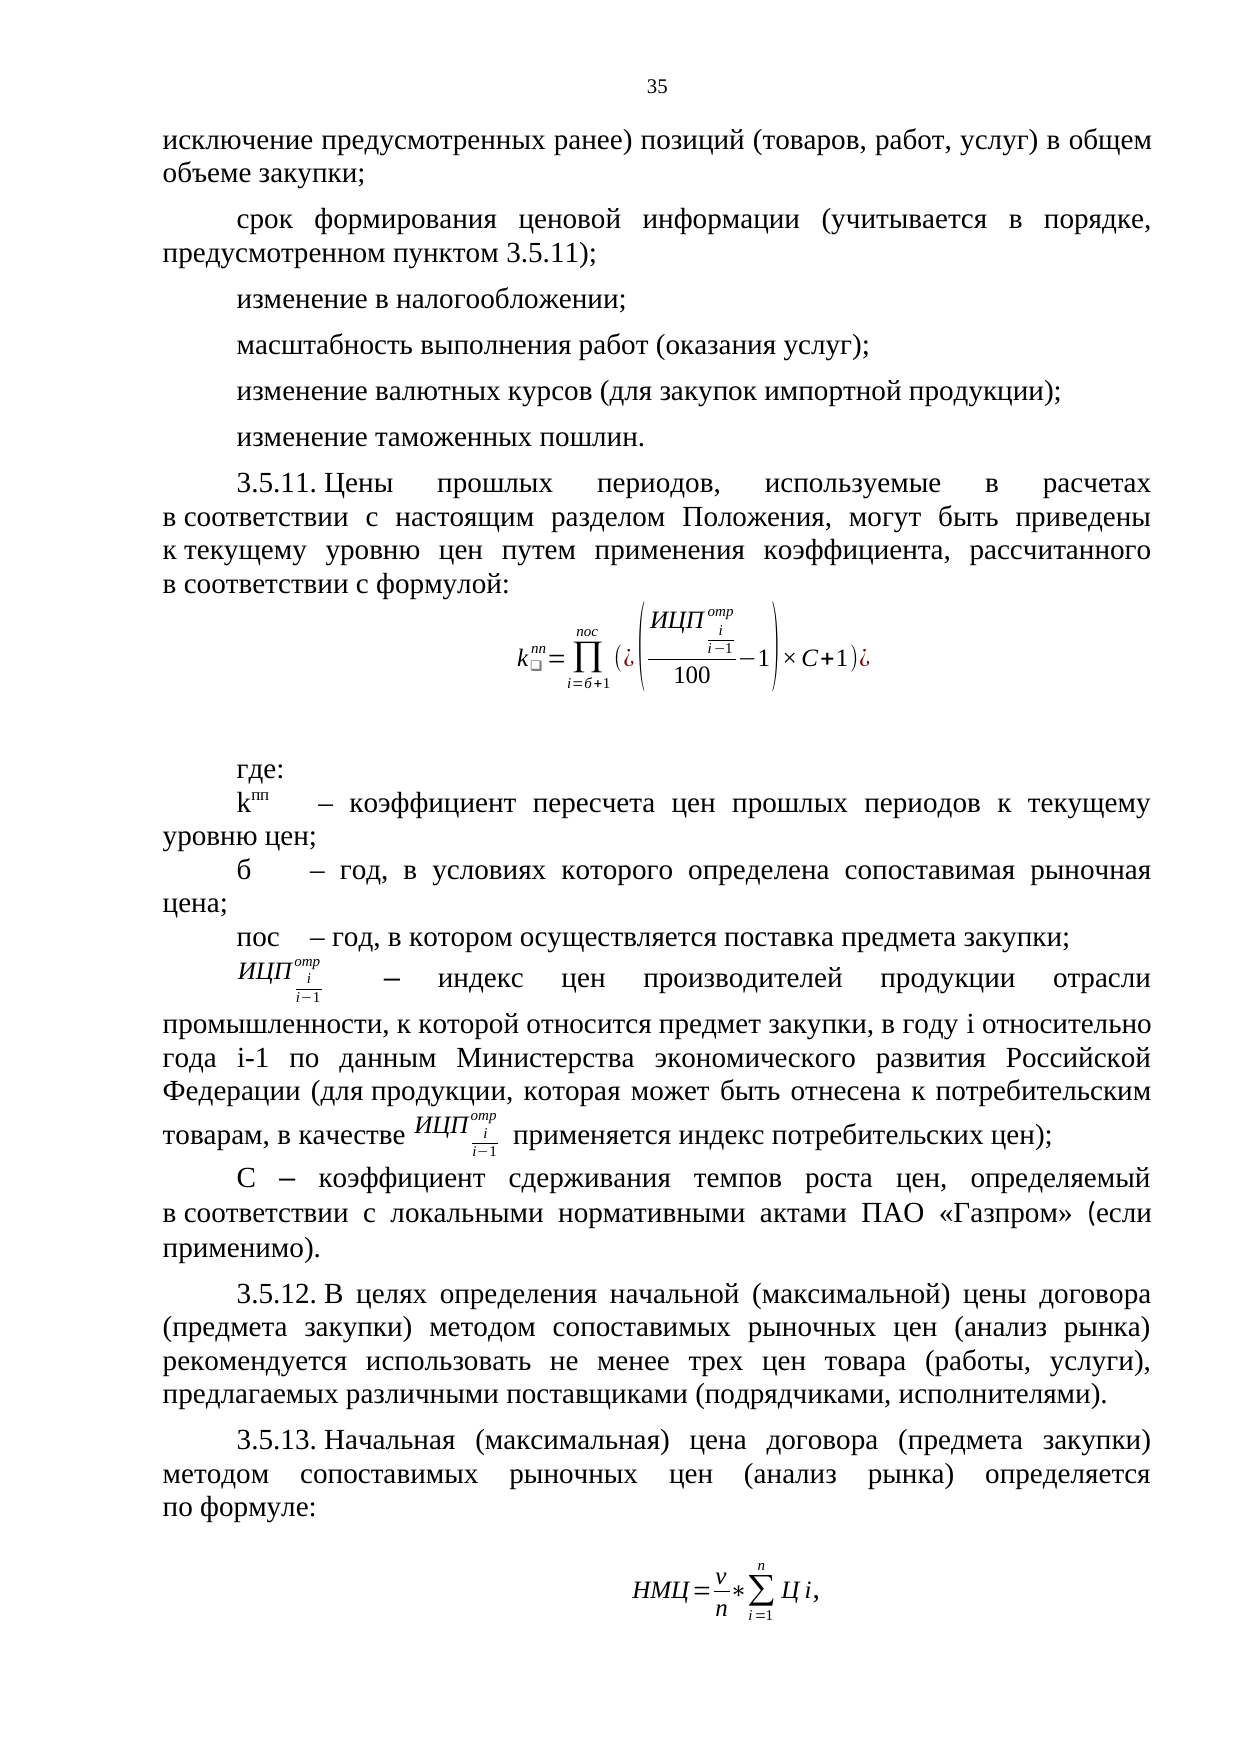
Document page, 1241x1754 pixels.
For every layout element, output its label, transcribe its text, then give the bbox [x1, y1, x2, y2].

list Цены прошлых периодов, используемые в расчетах в соответствии с настоящим разделом Положения, могут быть приведены к текущему уровню цен путем применения коэффициента, рассчитанного в соответствии с формулой: [162, 465, 1152, 599]
list В целях определения начальной (максимальной) цены договора (предмета закупки) методом сопоставимых рыночных цен (анализ рынка) рекомендуется использовать не менее трех цен товара (работы, услуги), предлагаемых различными поставщиками (подрядчиками, исполнителями). [162, 1276, 1152, 1410]
text где: [162, 751, 1152, 785]
text , [225, 1557, 1152, 1624]
text пос – год, в котором осуществляется поставка предмета закупки; [162, 919, 1152, 953]
list Начальная (максимальная) цена договора (предмета закупки) методом сопоставимых рыночных цен (анализ рынка) определяется по формуле: [162, 1422, 1152, 1523]
text масштабность выполнения работ (оказания услуг); [162, 327, 1152, 361]
text kпп – коэффициент пересчета цен прошлых периодов к текущему уровню цен; [162, 785, 1152, 852]
text – индекс цен производителей продукции отрасли промышленности, к которой относится предмет закупки, в году i относительно года i-1 по данным Министерства экономического развития Российской Федерации (для продукции, которая может быть отнесена к потребительским товарам, в качестве применяется индекс потребительских цен); [162, 953, 1152, 1160]
text изменение таможенных пошлин. [162, 419, 1152, 453]
text изменение валютных курсов (для закупок импортной продукции); [162, 373, 1152, 407]
text изменение в налогообложении; [162, 281, 1152, 314]
text срок формирования ценовой информации (учитывается в порядке, предусмотренном пунктом 3.5.11); [162, 201, 1152, 268]
text C – коэффициент сдерживания темпов роста цен, определяемый в соответствии с локальными нормативными актами ПАО «Газпром» (если применимо). [162, 1160, 1152, 1263]
text б – год, в условиях которого определена сопоставимая рыночная цена; [162, 852, 1152, 919]
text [162, 122, 1152, 189]
